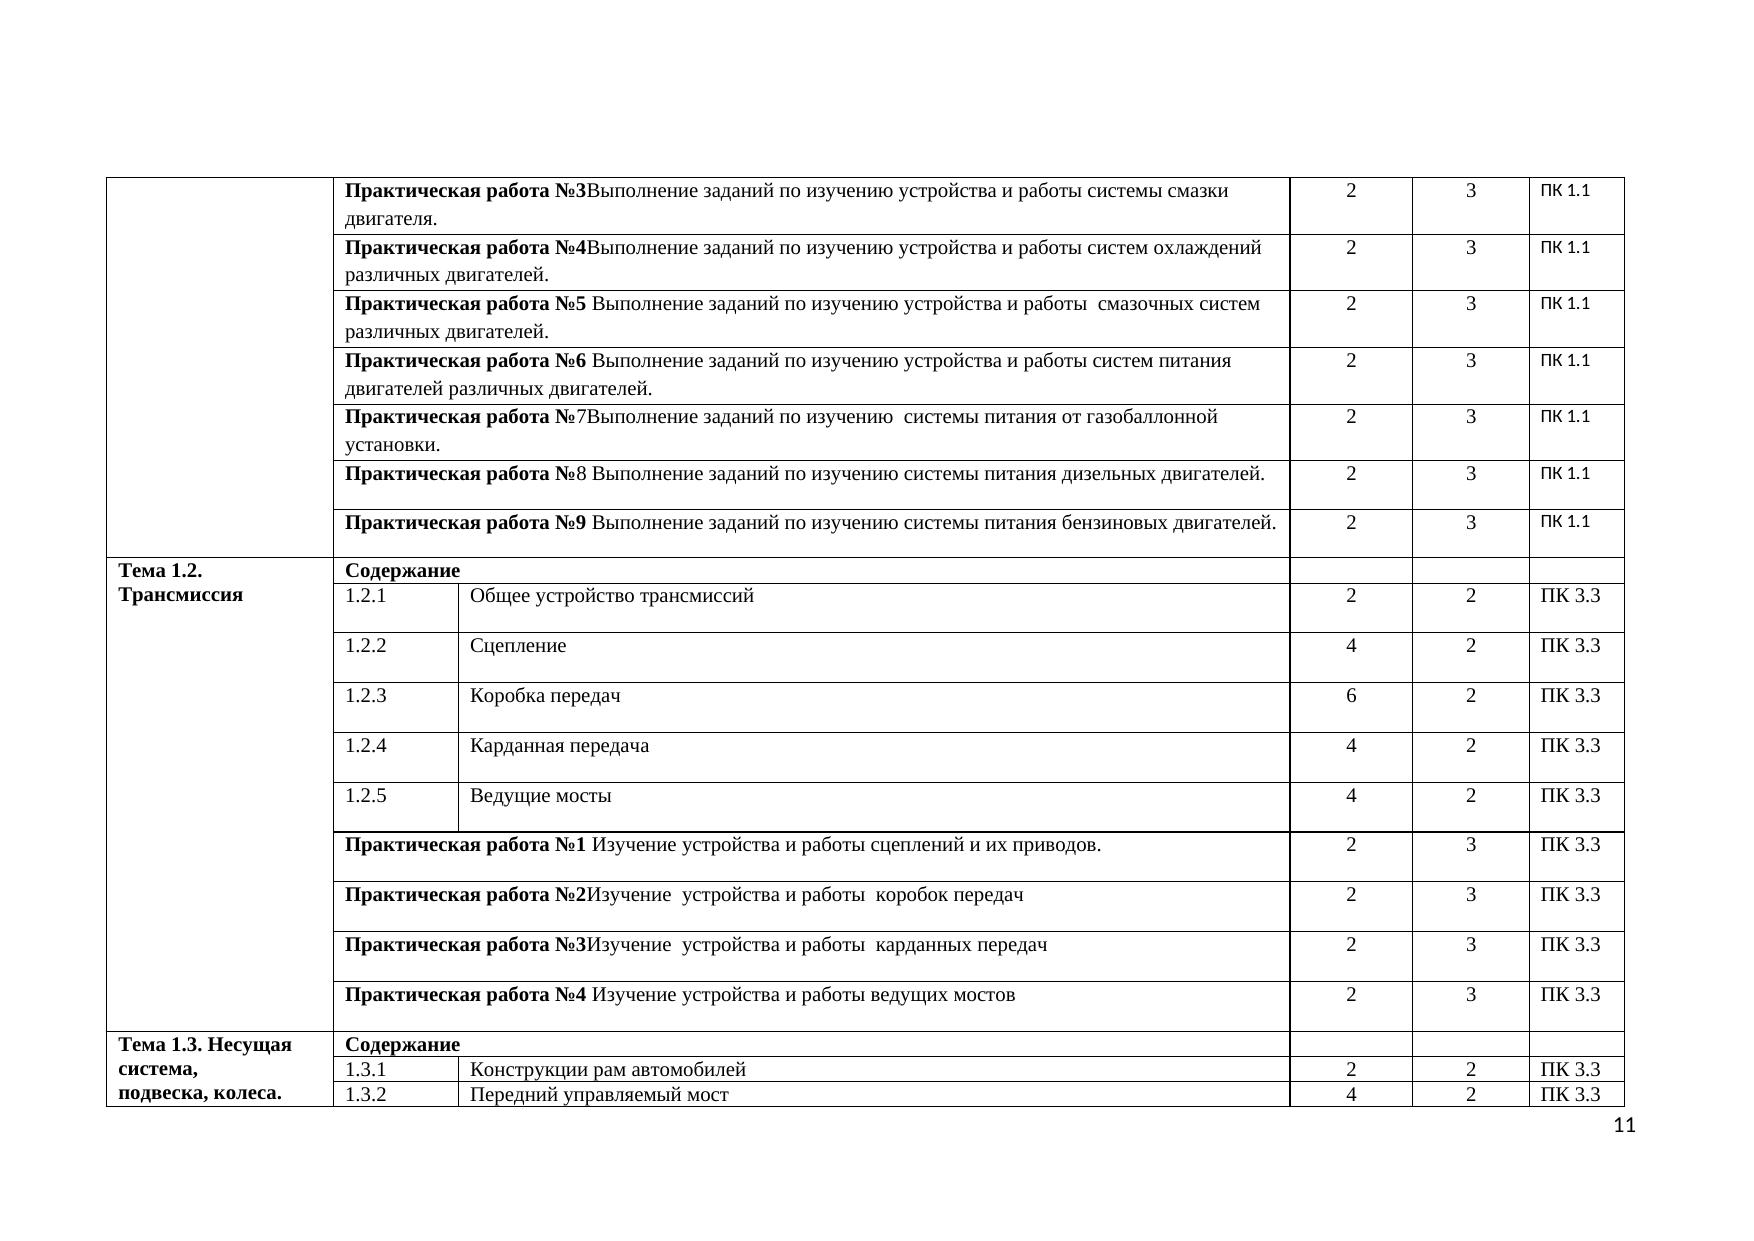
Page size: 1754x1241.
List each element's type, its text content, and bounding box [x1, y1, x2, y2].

table_cell [1291, 558, 1412, 582]
table_cell Конструкции рам автомобилей [459, 1057, 1289, 1081]
table_cell 3 [1413, 833, 1529, 881]
table_cell [1530, 558, 1624, 582]
table_cell 2 [1291, 982, 1412, 1031]
table_cell Тема 1.2. Трансмиссия [107, 558, 333, 1031]
table_cell Общее устройство трансмиссий [459, 584, 1289, 632]
table_cell Содержание [334, 1032, 1289, 1056]
table_cell 2 [1291, 348, 1412, 403]
table_cell [334, 633, 458, 682]
table_cell 2 [1413, 584, 1529, 632]
table_cell ПК 3.3 [1530, 584, 1624, 632]
table_cell 2 [1291, 584, 1412, 632]
table_cell [334, 584, 458, 632]
table_cell ПК 1.1 [1530, 348, 1624, 403]
table_cell ПК 3.3 [1530, 1082, 1624, 1106]
table_cell 1.3.1 [334, 1057, 458, 1081]
table_cell ПК 1.1 [1530, 178, 1624, 234]
table_cell 2 [1291, 405, 1412, 460]
table_cell Практическая работа №6 Выполнение заданий по изучению устройства и работы систем питания двигателей различных двигателей. [334, 348, 1289, 403]
table_cell 1.2.5 [334, 783, 458, 831]
table_cell Практическая работа №4 Изучение устройства и работы ведущих мостов [334, 982, 1289, 1031]
table_cell 3 [1413, 982, 1529, 1031]
table_cell ПК 3.3 [1530, 733, 1624, 782]
table_cell ПК 3.3 [1530, 683, 1624, 732]
table_cell 2 [1413, 783, 1529, 831]
table_cell [1291, 1032, 1412, 1056]
table_cell 3 [1413, 882, 1529, 931]
table_cell Содержание [334, 558, 1289, 582]
table_cell 3 [1413, 178, 1529, 234]
table_cell ПК 3.3 [1530, 932, 1624, 981]
table_cell 4 [1291, 1082, 1412, 1106]
table_cell Практическая работа №4Выполнение заданий по изучению устройства и работы систем охлаждений различных двигателей. [334, 235, 1289, 290]
table_cell [334, 683, 458, 732]
table_cell ПК 1.1 [1530, 510, 1624, 557]
table_cell ПК 3.3 [1530, 833, 1624, 881]
table_cell 2 [1413, 733, 1529, 782]
table_cell ПК 1.1 [1530, 405, 1624, 460]
table_cell 2 [1291, 882, 1412, 931]
table_cell Ведущие мосты [459, 783, 1289, 831]
table_cell 3 [1413, 510, 1529, 557]
table_cell [334, 733, 458, 782]
table_cell 2 [1413, 1082, 1529, 1106]
table_cell 2 [1413, 1057, 1529, 1081]
table_cell 3 [1413, 405, 1529, 460]
table_cell Карданная передача [459, 733, 1289, 782]
table_cell 4 [1291, 733, 1412, 782]
table_cell ПК 3.3 [1530, 783, 1624, 831]
table_cell Передний управляемый мост [459, 1082, 1289, 1106]
table_cell [1413, 558, 1529, 582]
table_cell Коробка передач [459, 683, 1289, 732]
table_cell Сцепление [459, 633, 1289, 682]
table_cell [1530, 1032, 1624, 1056]
table_cell ПК 3.3 [1530, 882, 1624, 931]
table_cell 3 [1413, 235, 1529, 290]
table_cell Практическая работа №3Выполнение заданий по изучению устройства и работы системы смазки двигателя. [334, 178, 1289, 234]
table_cell 3 [1413, 291, 1529, 347]
table_cell Практическая работа №9 Выполнение заданий по изучению системы питания бензиновых двигателей. [334, 510, 1289, 557]
table_cell Практическая работа №7Выполнение заданий по изучению системы питания от газобаллонной установки. [334, 405, 1289, 460]
table_cell 2 [1413, 683, 1529, 732]
table_cell ПК 3.3 [1530, 633, 1624, 682]
table_cell 2 [1291, 235, 1412, 290]
table_cell Практическая работа №1 Изучение устройства и работы сцеплений и их приводов. [334, 833, 1289, 881]
table_cell 6 [1291, 683, 1412, 732]
table_cell Практическая работа №8 Выполнение заданий по изучению системы питания дизельных двигателей. [334, 461, 1289, 509]
table_cell Тема 1.3. Несущая система, подвеска, колеса. [107, 1032, 333, 1106]
table_cell 1.3.2 [334, 1082, 458, 1106]
table_cell ПК 1.1 [1530, 291, 1624, 347]
table_cell 2 [1291, 461, 1412, 509]
table_cell ПК 1.1 [1530, 235, 1624, 290]
table_cell 3 [1413, 461, 1529, 509]
table_cell [1413, 1032, 1529, 1056]
table_cell ПК 3.3 [1530, 1057, 1624, 1081]
table_cell 2 [1291, 833, 1412, 881]
table_cell Практическая работа №3Изучение устройства и работы карданных передач [334, 932, 1289, 981]
table_cell ПК 1.1 [1530, 461, 1624, 509]
table_cell 2 [1291, 932, 1412, 981]
table_cell 2 [1291, 510, 1412, 557]
table_cell Практическая работа №2Изучение устройства и работы коробок передач [334, 882, 1289, 931]
table_cell 2 [1291, 291, 1412, 347]
table_cell 2 [1291, 178, 1412, 234]
table_cell ПК 3.3 [1530, 982, 1624, 1031]
table_cell 3 [1413, 932, 1529, 981]
table_cell Практическая работа №5 Выполнение заданий по изучению устройства и работы смазочных систем различных двигателей. [334, 291, 1289, 347]
table_cell 4 [1291, 633, 1412, 682]
table_cell 2 [1291, 1057, 1412, 1081]
table_cell 2 [1413, 633, 1529, 682]
table_cell 3 [1413, 348, 1529, 403]
table_cell 4 [1291, 783, 1412, 831]
